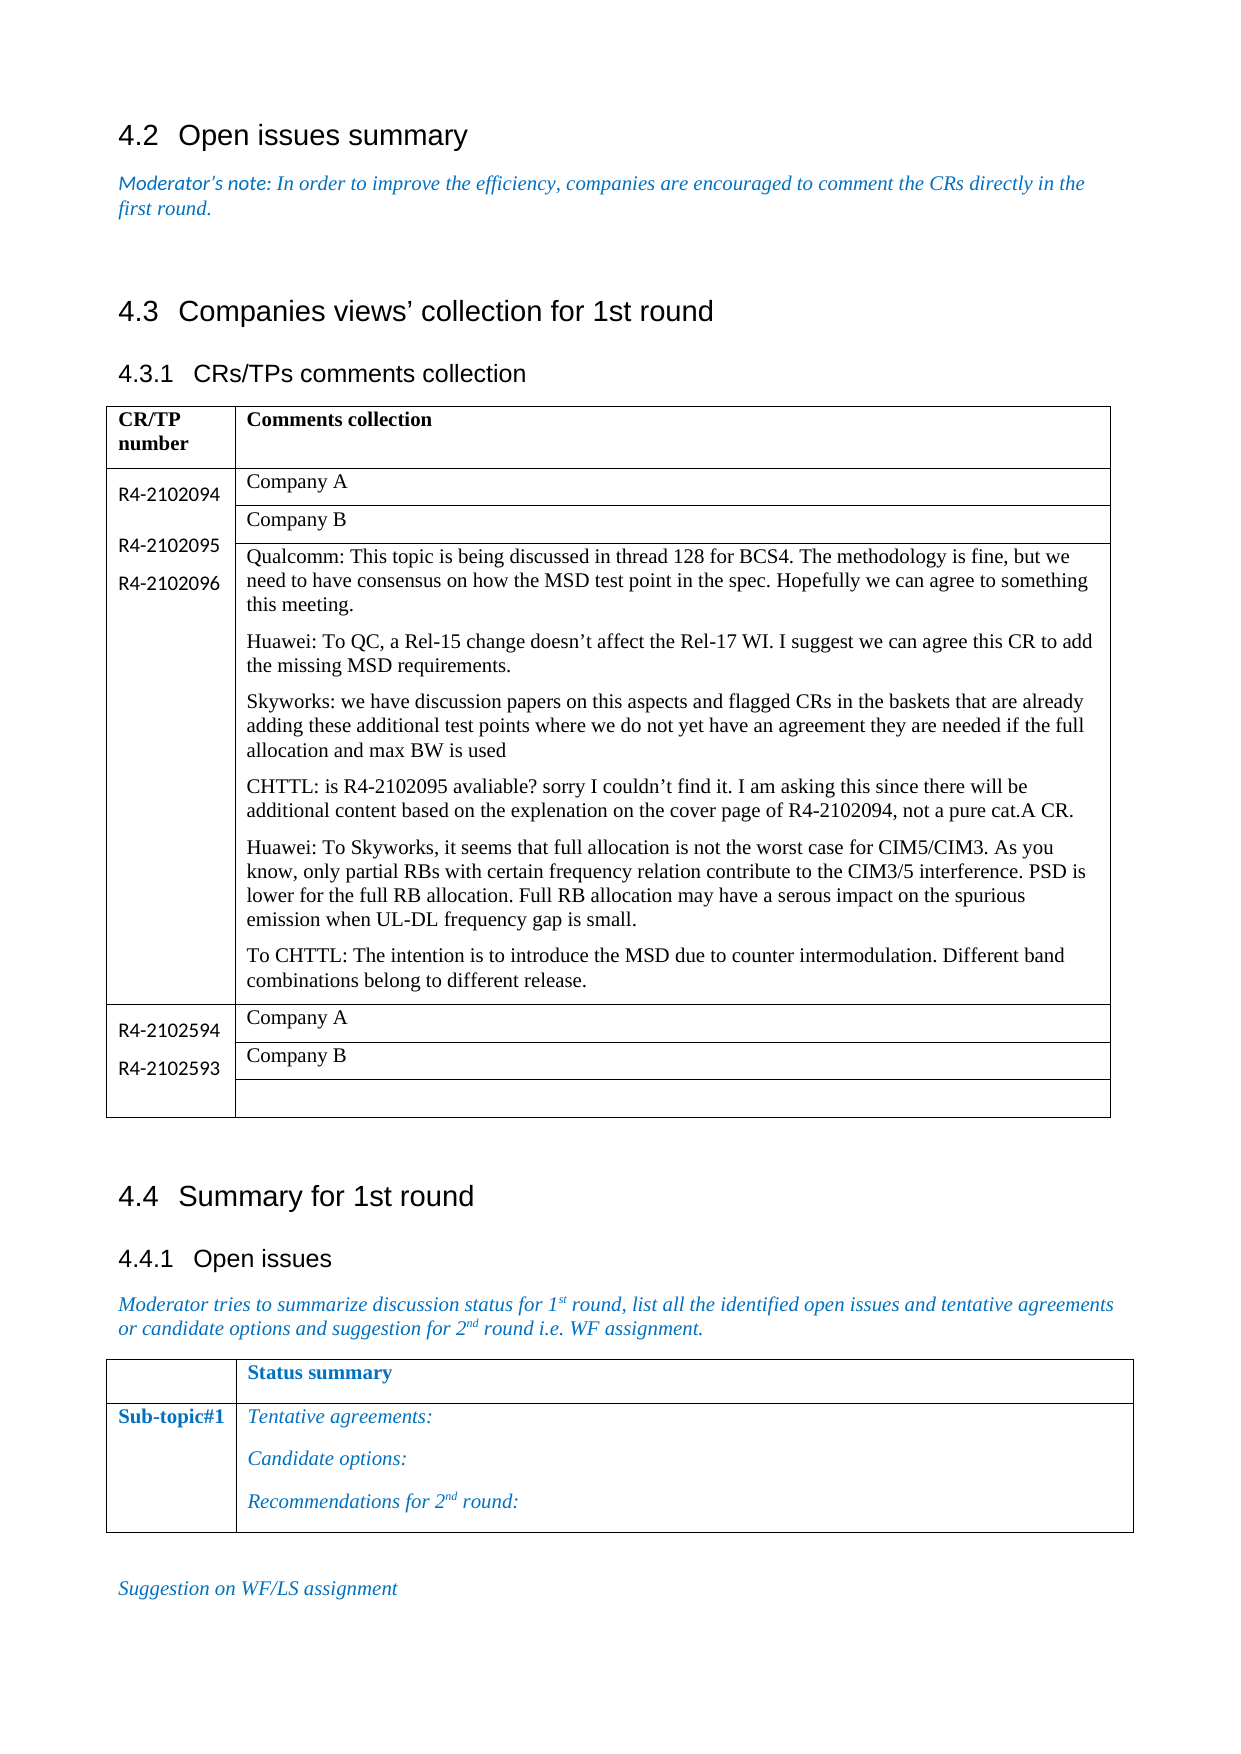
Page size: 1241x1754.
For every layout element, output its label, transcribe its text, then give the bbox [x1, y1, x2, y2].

table_cell Tentative agreements: Candidate options: Recommendations for 2nd round: [237, 1404, 1133, 1532]
table_header Comments collection [236, 407, 1110, 468]
subtitle Open issues summary [118, 118, 1122, 152]
table_cell Company B [236, 1043, 1110, 1079]
table_cell Qualcomm: This topic is being discussed in thread 128 for BCS4. The methodology is fine, but we need to have consensus on how the MSD test point in the spec. Hopefully we can agree to something this meeting. Huawei: To QC, a Rel-15 change doesn’t affect the Rel-17 WI. I suggest we can agree this CR to add the missing MSD requirements. Skyworks: we have discussion papers on this aspects and flagged CRs in the baskets that are already adding these additional test points where we do not yet have an agreement they are needed if the full allocation and max BW is used CHTTL: is R4-2102095 avaliable? sorry I couldn’t find it. I am asking this since there will be additional content based on the explenation on the cover page of R4-2102094, not a pure cat.A CR. Huawei: To Skyworks, it seems that full allocation is not the worst case for CIM5/CIM3. As you know, only partial RBs with certain frequency relation contribute to the CIM3/5 interference. PSD is lower for the full RB allocation. Full RB allocation may have a serous impact on the spurious emission when UL-DL frequency gap is small. To CHTTL: The intention is to introduce the MSD due to counter intermodulation. Different band combinations belong to different release. [236, 544, 1110, 1004]
table_cell Company A [236, 1005, 1110, 1042]
table_cell [236, 1080, 1110, 1117]
table_header [107, 1360, 236, 1402]
subtitle Companies views’ collection for 1st round [118, 294, 1122, 327]
table_header Status summary [237, 1360, 1133, 1402]
subtitle Open issues [118, 1244, 1122, 1273]
table_cell R4-2102094 R4-2102095 R4-2102096 [107, 469, 235, 1004]
table_cell Company B [236, 506, 1110, 543]
subtitle CRs/TPs comments collection [118, 359, 1122, 387]
text Moderator’s note: In order to improve the efficiency, companies are encouraged to comment the CRs directly in the first round. [118, 170, 1122, 220]
table_cell R4-2102594 R4-2102593 [107, 1005, 235, 1117]
table_header CR/TP number [107, 407, 235, 468]
subtitle Summary for 1st round [118, 1179, 1122, 1213]
text Moderator tries to summarize discussion status for 1st round, list all the identified open issues and tentative agreements or candidate options and suggestion for 2nd round i.e. WF assignment. [118, 1292, 1122, 1340]
text Suggestion on WF/LS assignment [118, 1576, 1122, 1600]
table_cell Sub-topic#1 [107, 1404, 236, 1532]
table_cell Company A [236, 469, 1110, 505]
